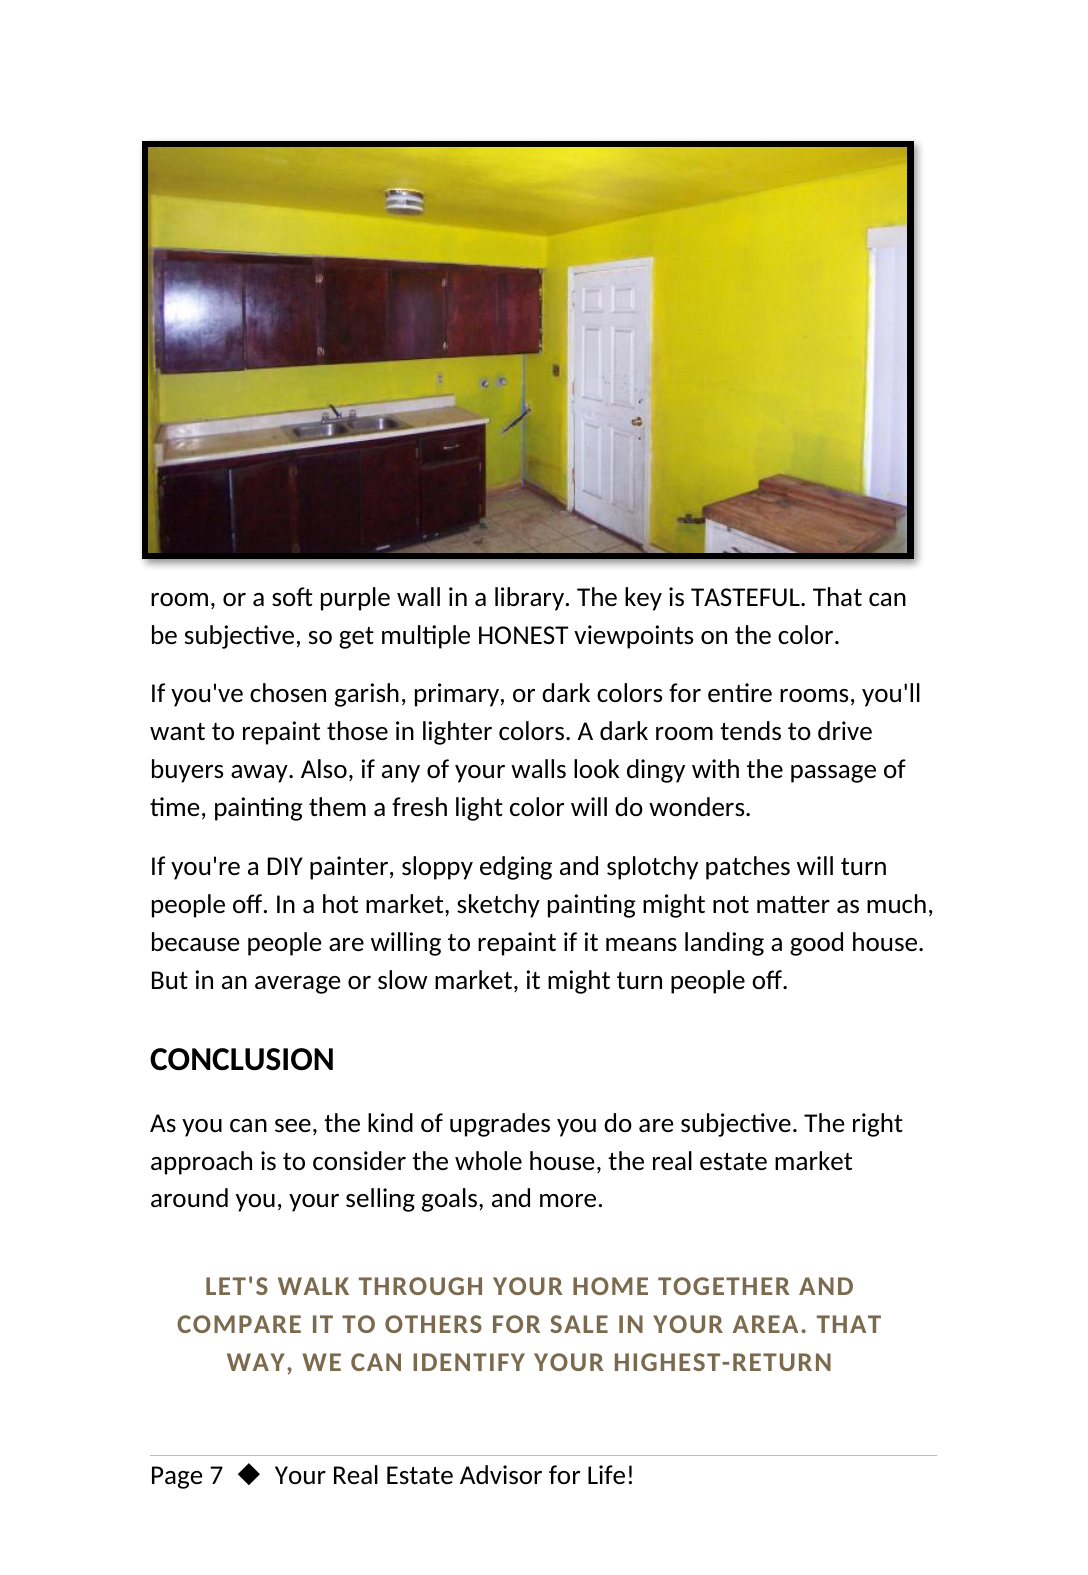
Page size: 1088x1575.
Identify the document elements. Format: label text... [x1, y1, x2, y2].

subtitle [169, 1269, 891, 1378]
picture [148, 147, 907, 553]
text CONCLUSION [150, 1038, 937, 1079]
text As you can see, the kind of upgrades you do are subjective. The right approach is to consider the whole house, the real estate market around you, your selling goals, and more. [150, 1106, 937, 1215]
text If you're a DIY painter, sloppy edging and splotchy patches will turn people off. In a hot market, sketchy painting might not matter as much, because people are willing to repaint if it means landing a good house. But in an average or slow market, it might turn people off. [150, 849, 937, 996]
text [150, 122, 937, 651]
text If you've chosen garish, primary, or dark colors for entire rooms, you'll want to repaint those in lighter colors. A dark room tends to drive buyers away. Also, if any of your walls look dingy with the passage of time, painting them a fresh light color will do wonders. [150, 677, 937, 823]
